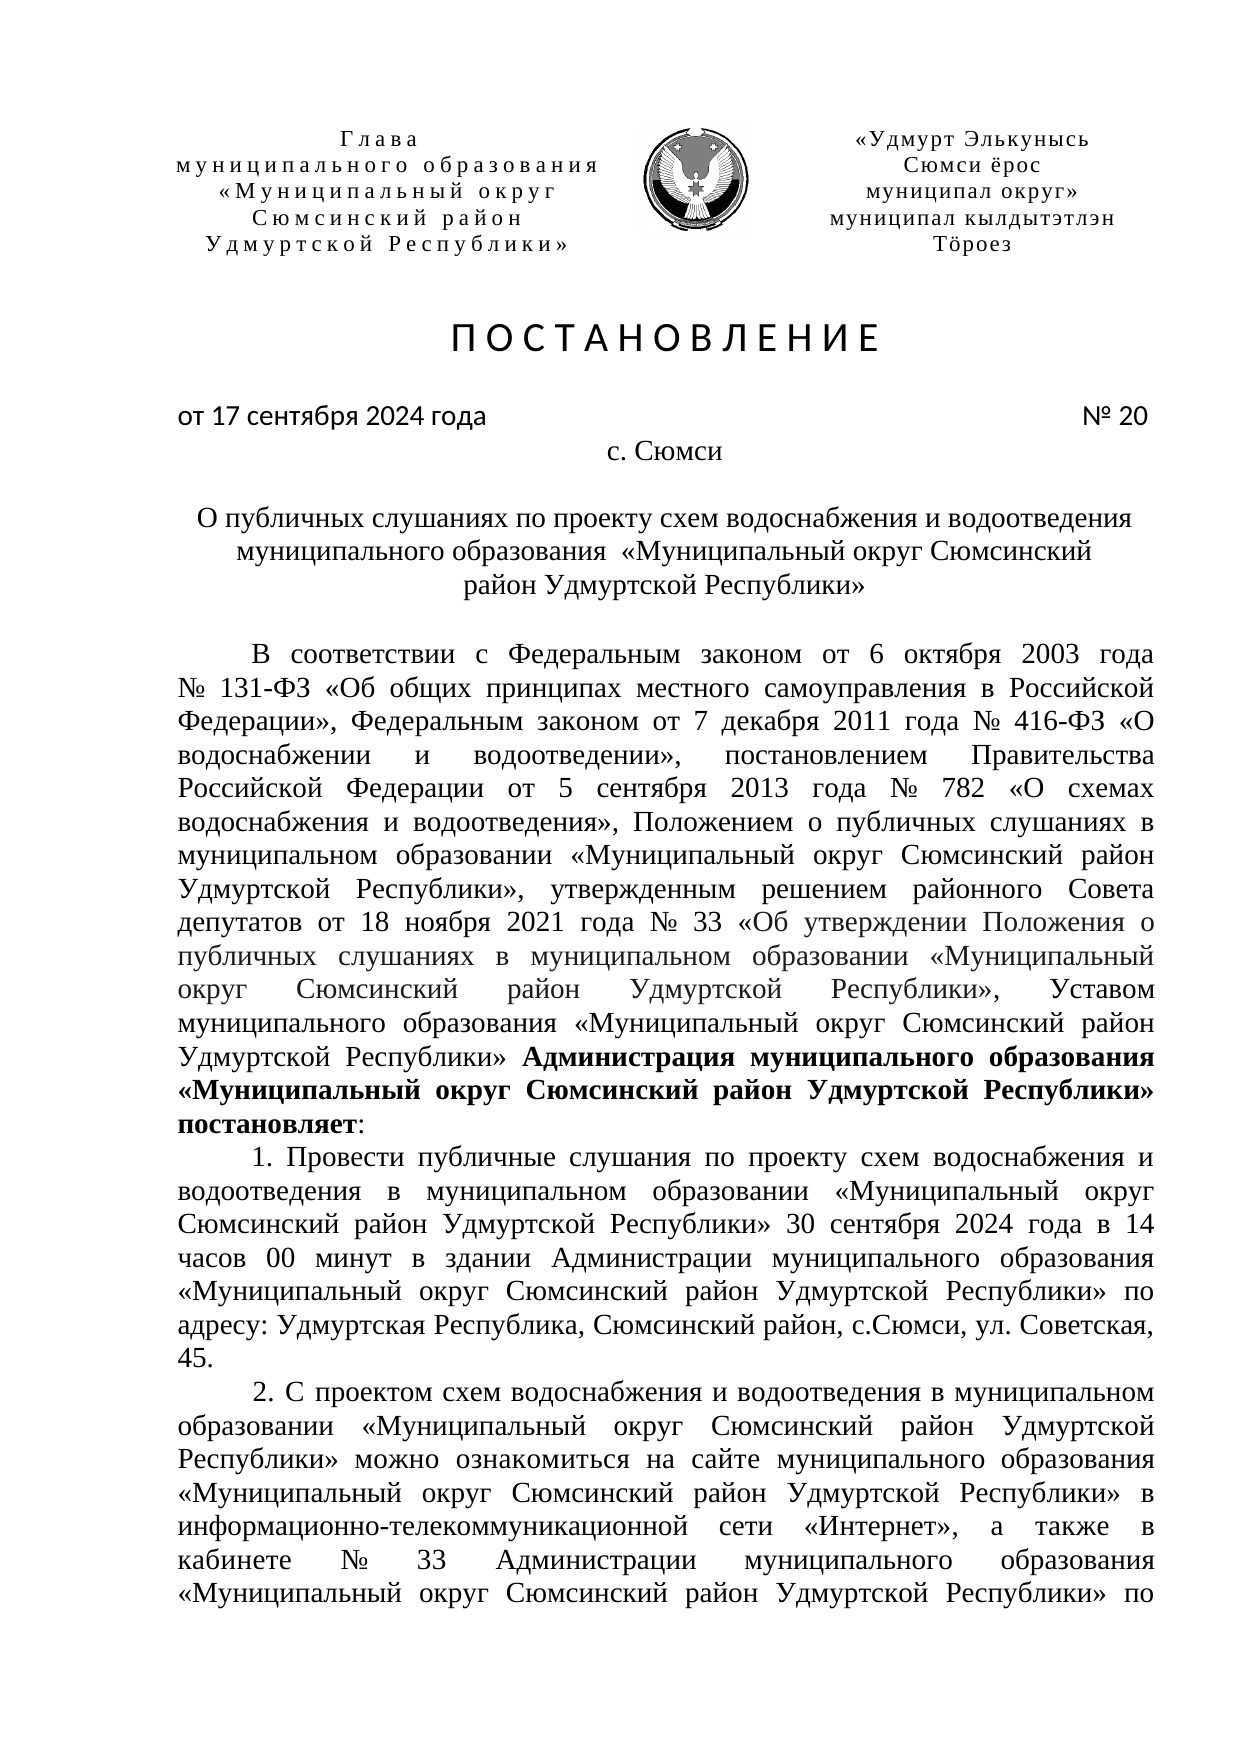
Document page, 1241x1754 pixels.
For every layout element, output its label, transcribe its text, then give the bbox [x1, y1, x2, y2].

text О публичных слушаниях по проекту схем водоснабжения и водоотведения [177, 500, 1152, 533]
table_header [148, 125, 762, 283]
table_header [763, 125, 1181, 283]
text муниципального образования «Муниципальный округ Сюмсинский [177, 533, 1152, 567]
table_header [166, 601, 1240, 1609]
text с. Сюмси [177, 433, 1152, 466]
subtitle от 17 сентября 2024 года № 20 [177, 397, 1166, 433]
picture [636, 124, 754, 237]
text район Удмуртской Республики» [177, 567, 1152, 601]
subtitle П О С Т А Н О В Л Е Н И Е [177, 311, 1152, 362]
